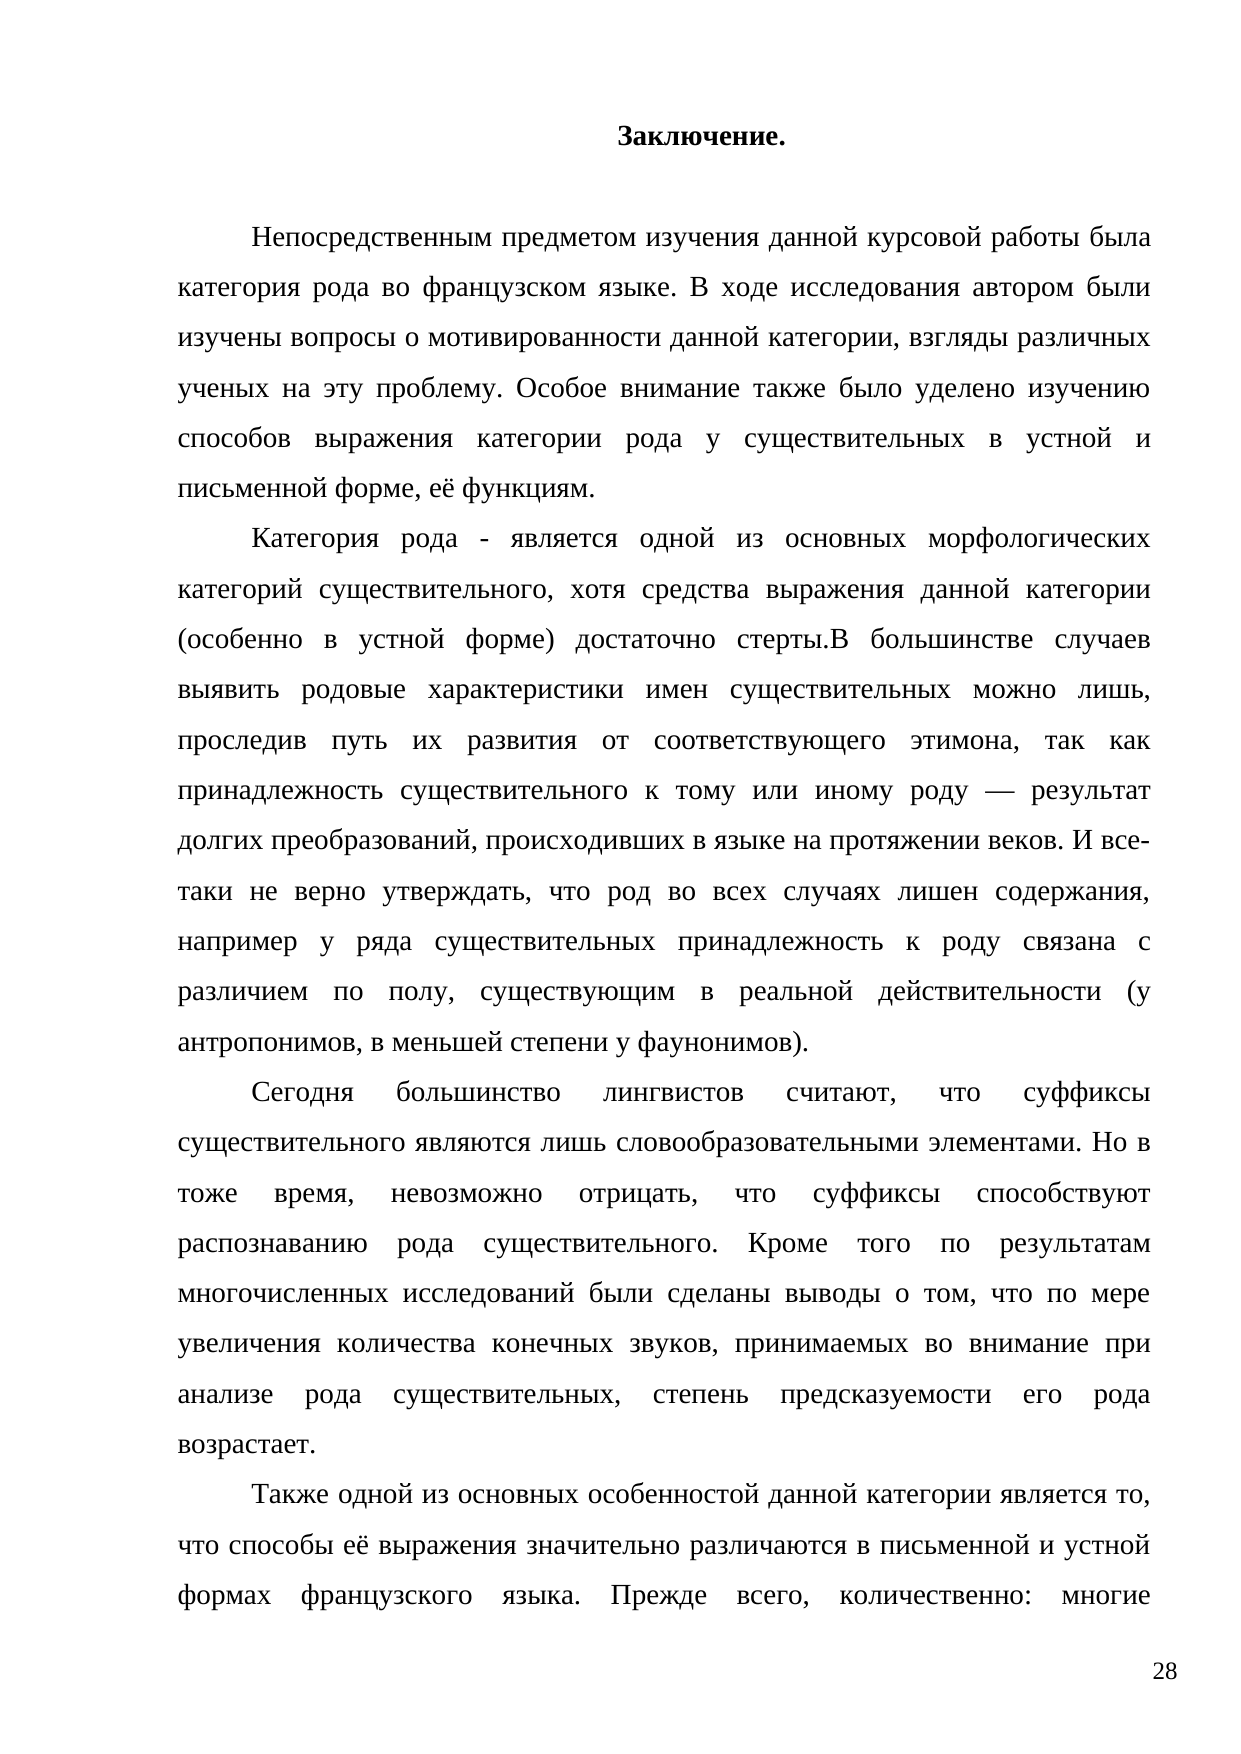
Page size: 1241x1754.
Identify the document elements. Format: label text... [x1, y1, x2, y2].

text Категория рода - является одной из основных морфологических категорий существительного, хотя средства выражения данной категории (особенно в устной форме) достаточно стерты.В большинстве случаев выявить родовые характеристики имен существительных можно лишь, проследив путь их развития от соответствующего этимона, так как принадлежность существительного к тому или иному роду — результат долгих преобразований, происходивших в языке на протяжении веков. И все-таки не верно утверждать, что род во всех случаях лишен содержания, например у ряда существительных принадлежность к роду связана с различием по полу, существующим в реальной действительности (у антропонимов, в меньшей степени у фаунонимов). [177, 521, 1152, 1057]
text Непосредственным предметом изучения данной курсовой работы была категория рода во французском языке. В ходе исследования автором были изучены вопросы о мотивированности данной категории, взгляды различных ученых на эту проблему. Особое внимание также было уделено изучению способов выражения категории рода у существительных в устной и письменной форме, её функциям. [177, 219, 1152, 504]
text Заключение. [177, 118, 1152, 152]
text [177, 1477, 1152, 1611]
text Сегодня большинство лингвистов считают, что суффиксы существительного являются лишь словообразовательными элементами. Но в тоже время, невозможно отрицать, что суффиксы способствуют распознаванию рода существительного. Кроме того по результатам многочисленных исследований были сделаны выводы о том, что по мере увеличения количества конечных звуков, принимаемых во внимание при анализе рода существительных, степень предсказуемости его рода возрастает. [177, 1074, 1152, 1460]
